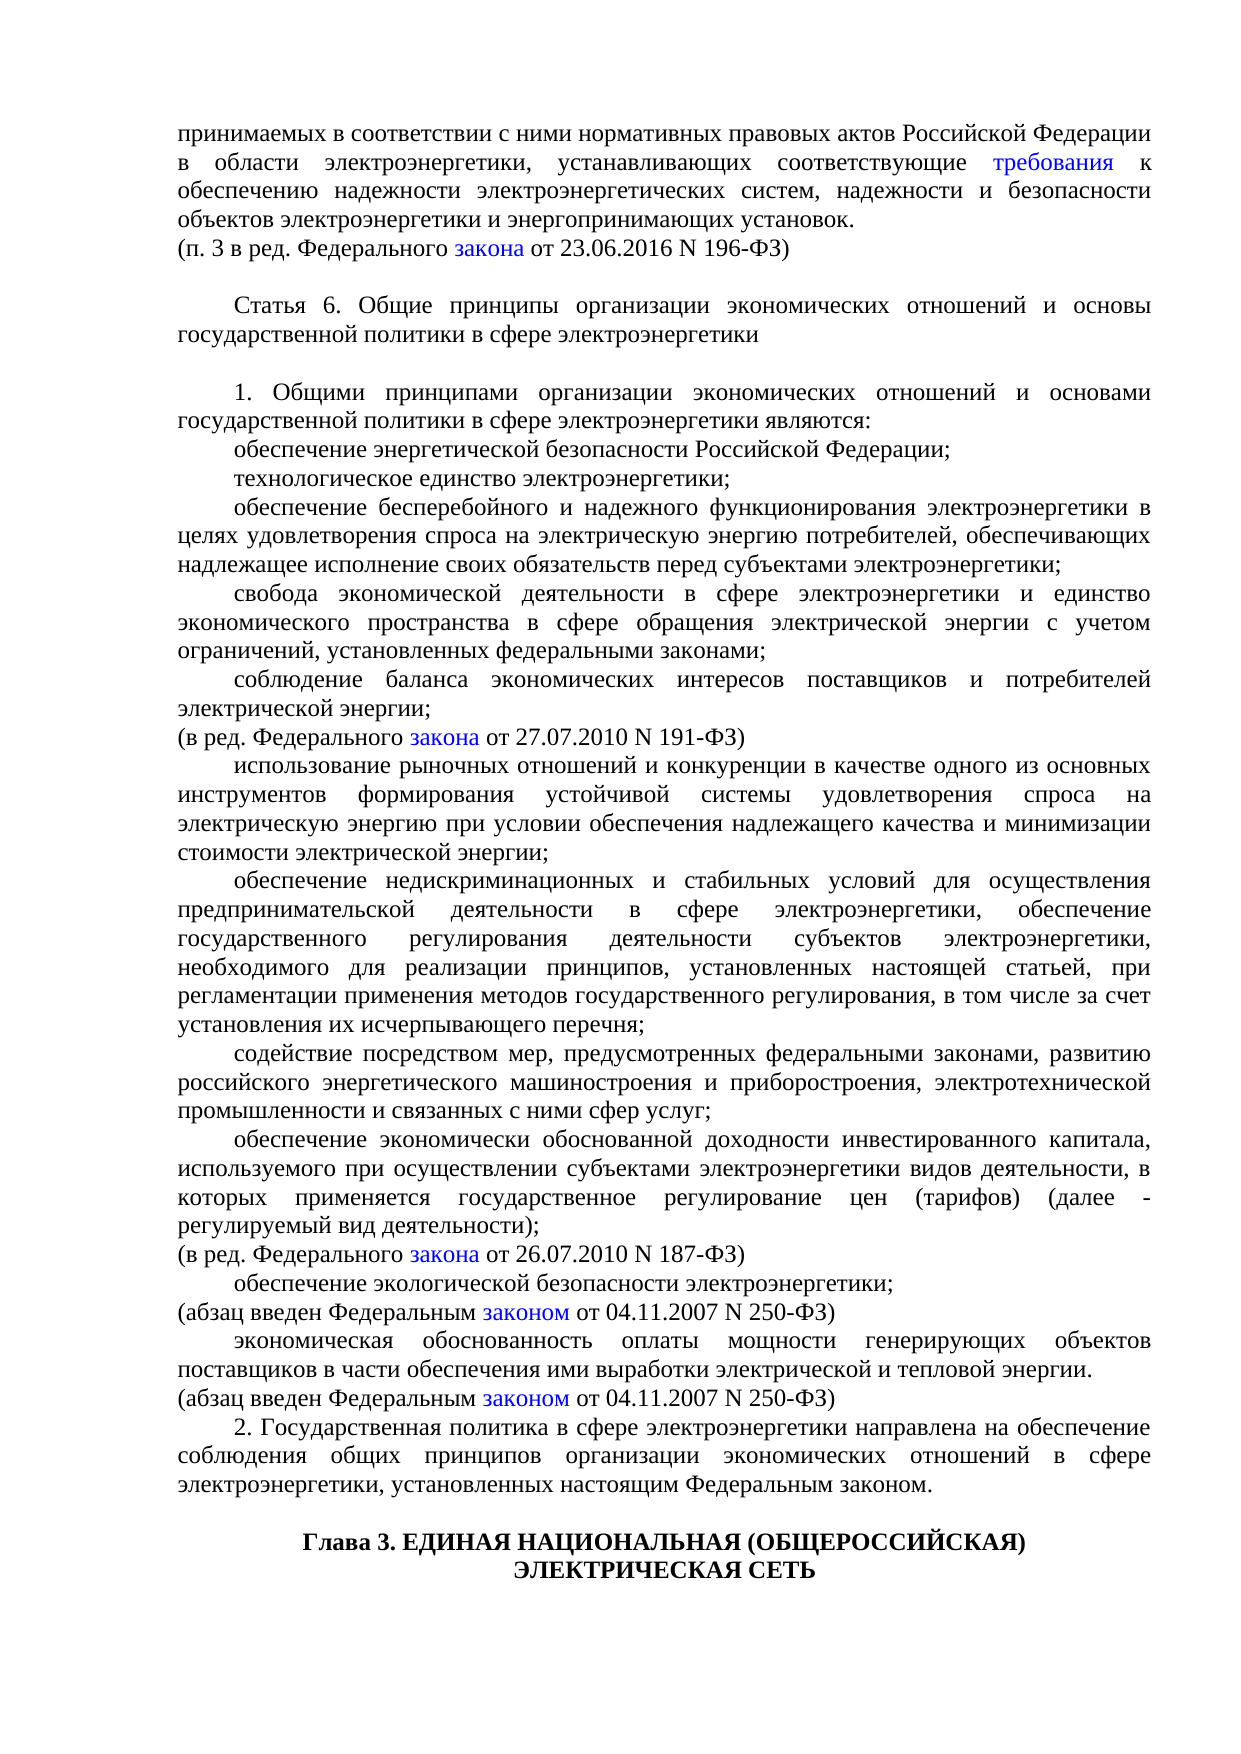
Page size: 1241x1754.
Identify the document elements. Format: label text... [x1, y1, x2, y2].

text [177, 118, 1152, 233]
text технологическое единство электроэнергетики; [177, 463, 1152, 492]
text (в ред. Федерального закона от 27.07.2010 N 191-ФЗ) [177, 722, 1152, 751]
text (абзац введен Федеральным законом от 04.11.2007 N 250-ФЗ) [177, 1297, 1152, 1326]
text 1. Общими принципами организации экономических отношений и основами государственной политики в сфере электроэнергетики являются: [177, 377, 1152, 434]
text Статья 6. Общие принципы организации экономических отношений и основы государственной политики в сфере электроэнергетики [177, 291, 1152, 348]
title Глава 3. ЕДИНАЯ НАЦИОНАЛЬНАЯ (ОБЩЕРОССИЙСКАЯ) [177, 1527, 1152, 1556]
text обеспечение экономически обоснованной доходности инвестированного капитала, используемого при осуществлении субъектами электроэнергетики видов деятельности, в которых применяется государственное регулирование цен (тарифов) (далее - регулируемый вид деятельности); [177, 1124, 1152, 1239]
text обеспечение экологической безопасности электроэнергетики; [177, 1268, 1152, 1297]
text обеспечение энергетической безопасности Российской Федерации; [177, 434, 1152, 463]
text (п. 3 в ред. Федерального закона от 23.06.2016 N 196-ФЗ) [177, 233, 1152, 262]
text обеспечение бесперебойного и надежного функционирования электроэнергетики в целях удовлетворения спроса на электрическую энергию потребителей, обеспечивающих надлежащее исполнение своих обязательств перед субъектами электроэнергетики; [177, 492, 1152, 578]
text (абзац введен Федеральным законом от 04.11.2007 N 250-ФЗ) [177, 1383, 1152, 1412]
text использование рыночных отношений и конкуренции в качестве одного из основных инструментов формирования устойчивой системы удовлетворения спроса на электрическую энергию при условии обеспечения надлежащего качества и минимизации стоимости электрической энергии; [177, 751, 1152, 866]
text свобода экономической деятельности в сфере электроэнергетики и единство экономического пространства в сфере обращения электрической энергии с учетом ограничений, установленных федеральными законами; [177, 578, 1152, 664]
title ЭЛЕКТРИЧЕСКАЯ СЕТЬ [177, 1556, 1152, 1584]
text (в ред. Федерального закона от 26.07.2010 N 187-ФЗ) [177, 1239, 1152, 1268]
text содействие посредством мер, предусмотренных федеральными законами, развитию российского энергетического машиностроения и приборостроения, электротехнической промышленности и связанных с ними сфер услуг; [177, 1038, 1152, 1124]
text обеспечение недискриминационных и стабильных условий для осуществления предпринимательской деятельности в сфере электроэнергетики, обеспечение государственного регулирования деятельности субъектов электроэнергетики, необходимого для реализации принципов, установленных настоящей статьей, при регламентации применения методов государственного регулирования, в том числе за счет установления их исчерпывающего перечня; [177, 866, 1152, 1038]
text экономическая обоснованность оплаты мощности генерирующих объектов поставщиков в части обеспечения ими выработки электрической и тепловой энергии. [177, 1326, 1152, 1383]
text 2. Государственная политика в сфере электроэнергетики направлена на обеспечение соблюдения общих принципов организации экономических отношений в сфере электроэнергетики, установленных настоящим Федеральным законом. [177, 1412, 1152, 1498]
text соблюдение баланса экономических интересов поставщиков и потребителей электрической энергии; [177, 664, 1152, 722]
